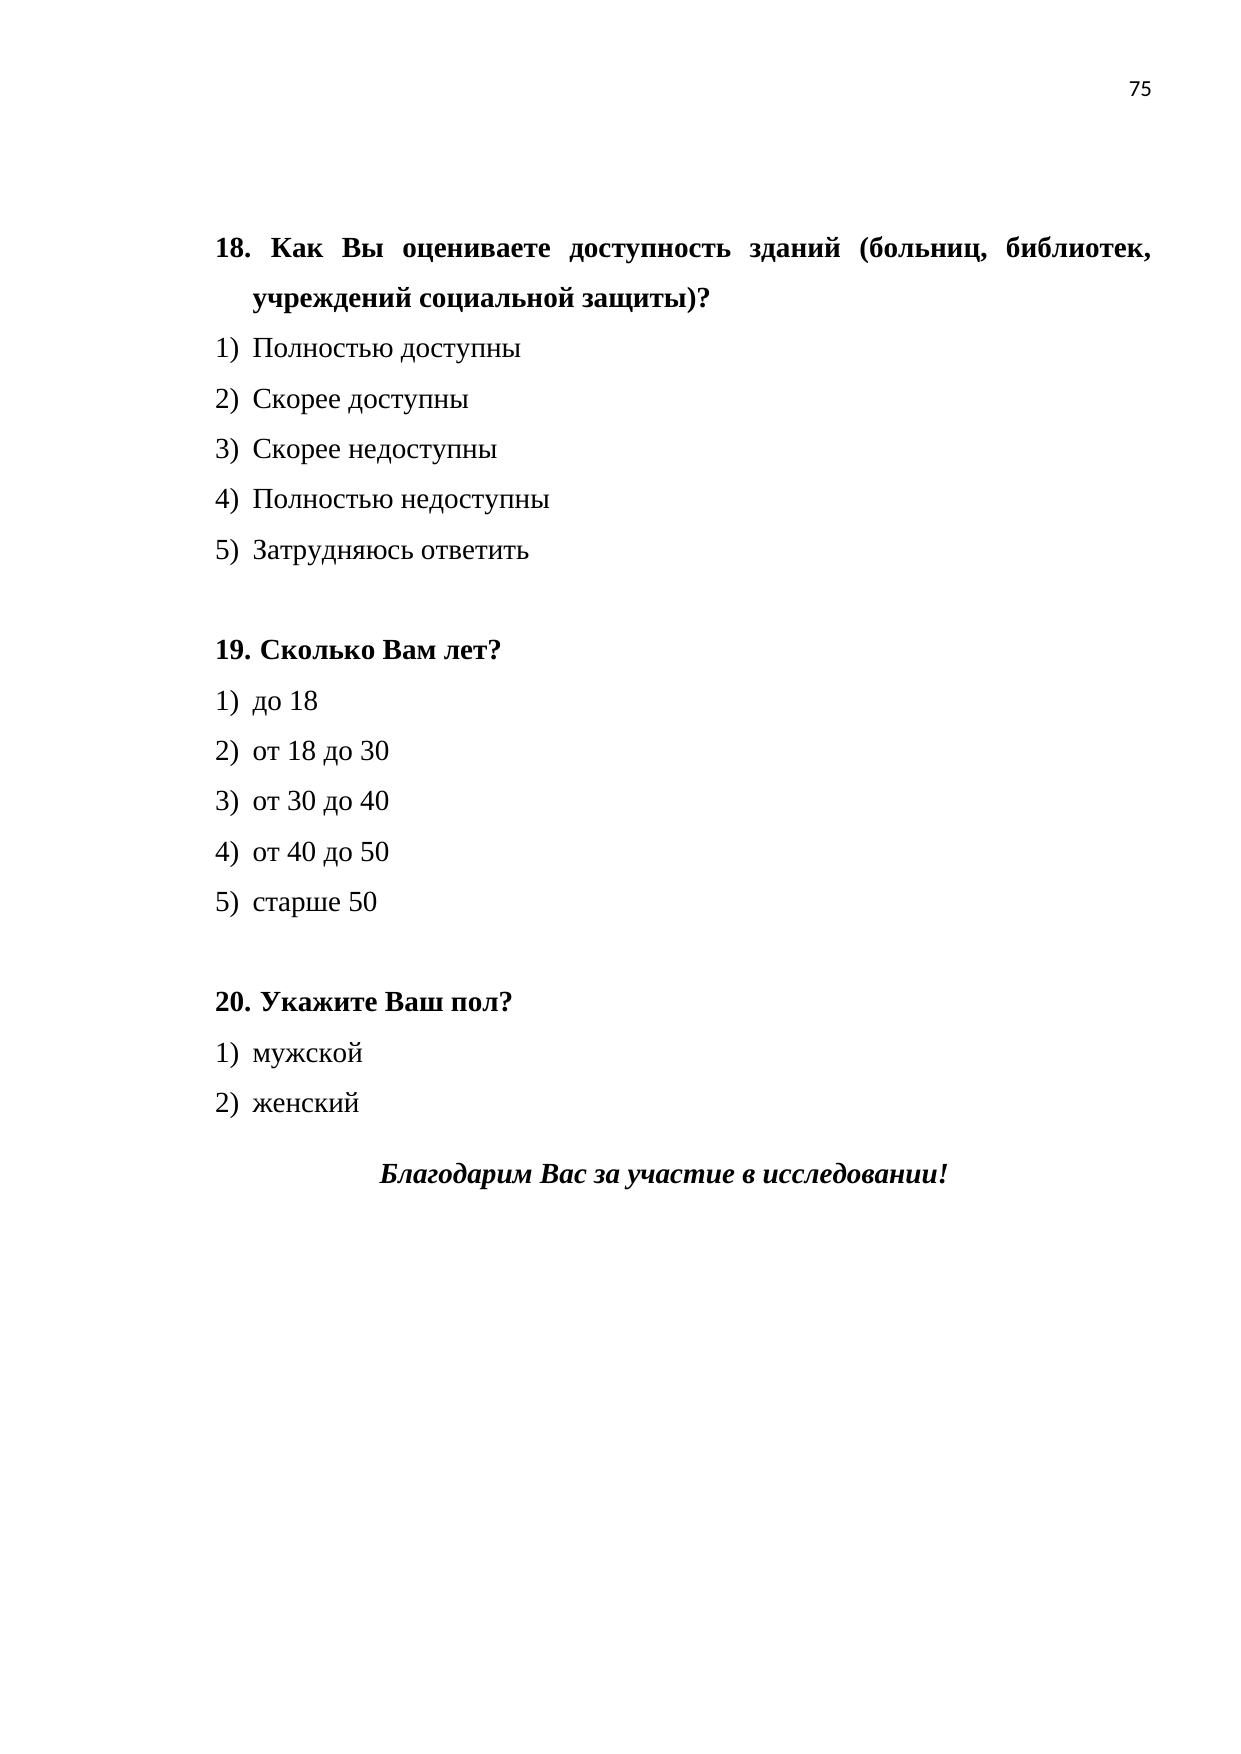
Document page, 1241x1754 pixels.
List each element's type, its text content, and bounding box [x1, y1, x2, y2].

list Полностью доступны [215, 331, 1152, 364]
list от 18 до 30 [215, 733, 1152, 767]
list Как Вы оцениваете доступность зданий (больниц, библиотек, учреждений социальной защиты)? [215, 230, 1152, 314]
list мужской [215, 1035, 1152, 1068]
list Полностью недоступны [215, 481, 1152, 515]
list Затрудняюсь ответить [215, 532, 1152, 565]
list от 40 до 50 [215, 834, 1152, 867]
list до 18 [215, 683, 1152, 716]
list старше 50 [215, 884, 1152, 917]
text Благодарим Вас за участие в исследовании! [177, 1156, 1152, 1190]
list Скорее недоступны [215, 431, 1152, 465]
list от 30 до 40 [215, 783, 1152, 817]
list Сколько Вам лет? [215, 632, 1152, 666]
list Укажите Ваш пол? [215, 984, 1152, 1018]
list Скорее доступны [215, 381, 1152, 414]
list женский [215, 1085, 1152, 1119]
